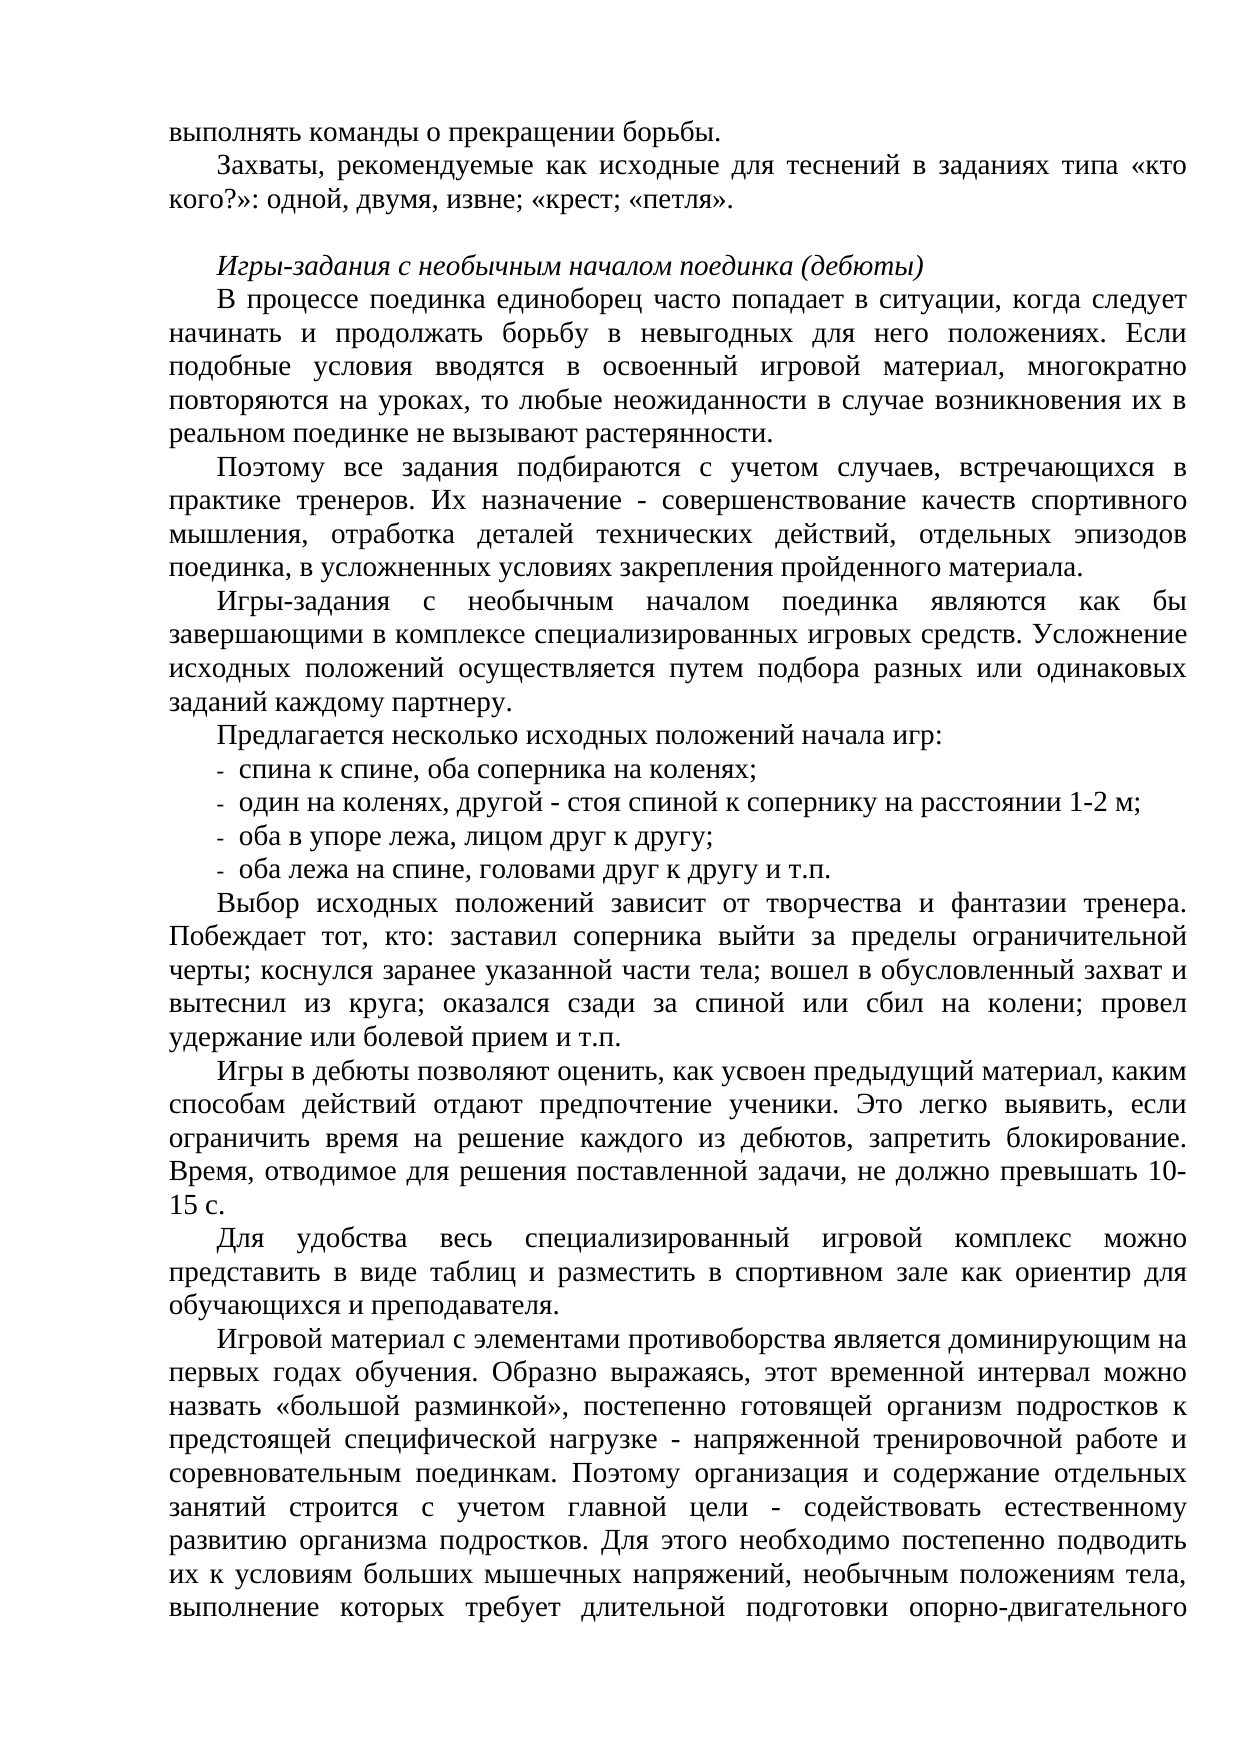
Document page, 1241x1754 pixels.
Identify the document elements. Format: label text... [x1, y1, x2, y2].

text В процессе поединка единоборец часто попадает в ситуации, когда следует начинать и продолжать борьбу в невыгодных для него положениях. Если подобные условия вводятся в освоенный игровой материал, многократно повторяются на уроках, то любые неожиданности в случае возникновения их в реальном поединке не вызывают растерянности. [168, 282, 1188, 449]
list один на коленях, другой - стоя спиной к сопернику на расстоянии 1-2 м; [168, 785, 1188, 818]
text Захваты, рекомендуемые как исходные для теснений в заданиях типа «кто кого?»: одной, двумя, извне; «крест; «петля». [168, 148, 1188, 215]
text Для удобства весь специализированный игровой комплекс можно представить в виде таблиц и разместить в спортивном зале как ориентир для обучающихся и преподавателя. [168, 1221, 1188, 1322]
text Игры-задания с необычным началом поединка (дебюты) [168, 248, 1188, 282]
text Выбор исходных положений зависит от творчества и фантазии тренера. Побеждает тот, кто: заставил соперника выйти за пределы ограничительной черты; коснулся заранее указанной части тела; вошел в обусловленный захват и вытеснил из круга; оказался сзади за спиной или сбил на колени; провел удержание или болевой прием и т.п. [168, 886, 1188, 1053]
text Игры-задания с необычным началом поединка являются как бы завершающими в комплексе специализированных игровых средств. Усложнение исходных положений осуществляется путем подбора разных или одинаковых заданий каждому партнеру. [168, 584, 1188, 718]
text Предлагается несколько исходных положений начала игр: [168, 718, 1188, 751]
text Поэтому все задания подбираются с учетом случаев, встречающихся в практике тренеров. Их назначение - совершенствование качеств спортивного мышления, отработка деталей технических действий, отдельных эпизодов поединка, в усложненных условиях закрепления пройденного материала. [168, 449, 1188, 584]
list спина к спине, оба соперника на коленях; [168, 751, 1188, 785]
text Игры в дебюты позволяют оценить, как усвоен предыдущий материал, каким способам действий отдают предпочтение ученики. Это легко выявить, если ограничить время на решение каждого из дебютов, запретить блокирование. Время, отводимое для решения поставленной задачи, не должно превышать 10-15 с. [168, 1053, 1188, 1221]
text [168, 1322, 1188, 1623]
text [168, 114, 1188, 148]
list оба лежа на спине, головами друг к другу и т.п. [168, 852, 1188, 886]
list оба в упоре лежа, лицом друг к другу; [168, 818, 1188, 852]
